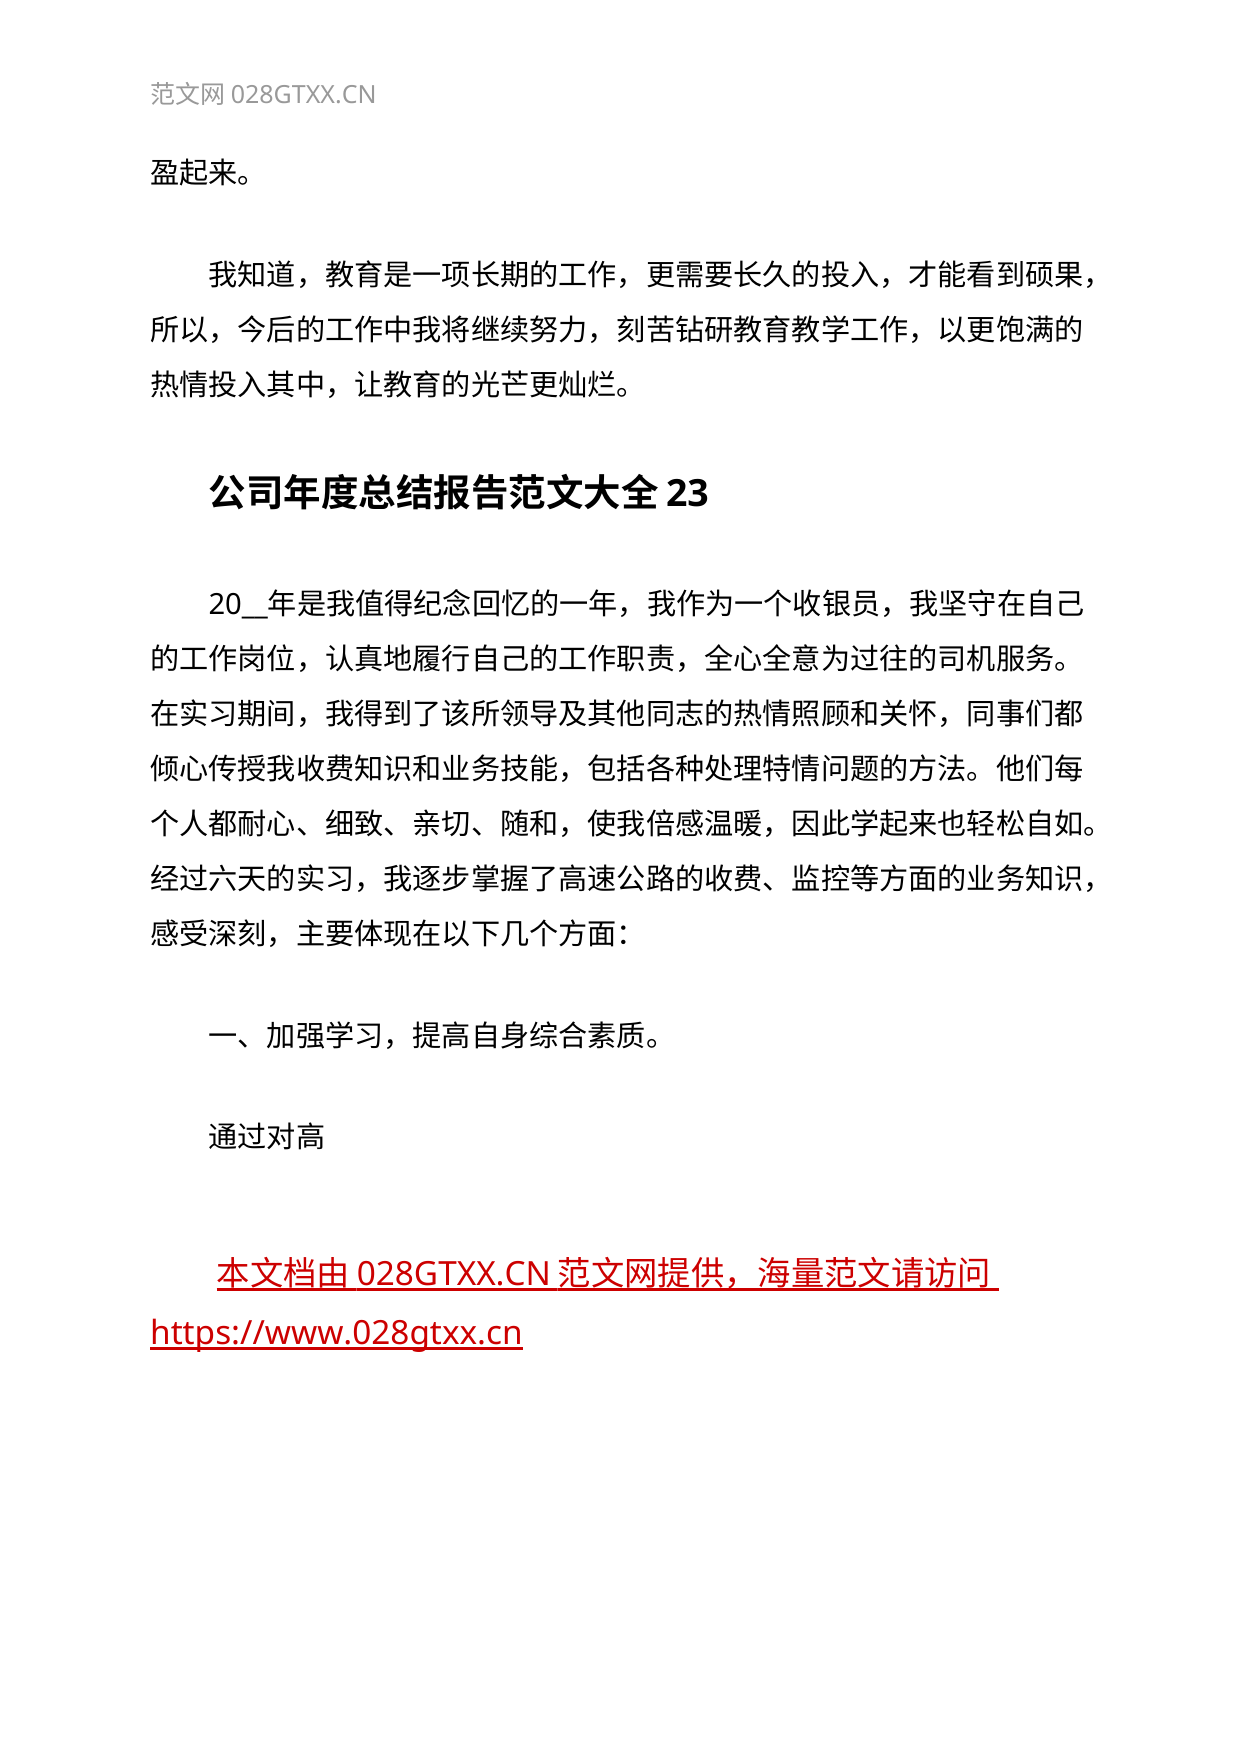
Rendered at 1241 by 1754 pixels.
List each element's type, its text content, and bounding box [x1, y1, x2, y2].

text 本文档由028GTXX.CN范文网提供，海量范文请访问 https://www.028gtxx.cn [150, 1247, 1090, 1354]
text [150, 150, 1090, 192]
text 通过对高 [150, 1114, 1090, 1156]
text 一、加强学习，提高自身综合素质。 [150, 1012, 1090, 1054]
text 20__年是我值得纪念回忆的一年，我作为一个收银员，我坚守在自己的工作岗位，认真地履行自己的工作职责，全心全意为过往的司机服务。在实习期间，我得到了该所领导及其他同志的热情照顾和关怀，同事们都倾心传授我收费知识和业务技能，包括各种处理特情问题的方法。他们每个人都耐心、细致、亲切、随和，使我倍感温暖，因此学起来也轻松自如。经过六天的实习，我逐步掌握了高速公路的收费、监控等方面的业务知识，感受深刻，主要体现在以下几个方面： [150, 581, 1090, 953]
text 我知道，教育是一项长期的工作，更需要长久的投入，才能看到硕果，所以，今后的工作中我将继续努力，刻苦钻研教育教学工作，以更饱满的热情投入其中，让教育的光芒更灿烂。 [150, 252, 1090, 404]
text 公司年度总结报告范文大全23 [150, 463, 1090, 518]
